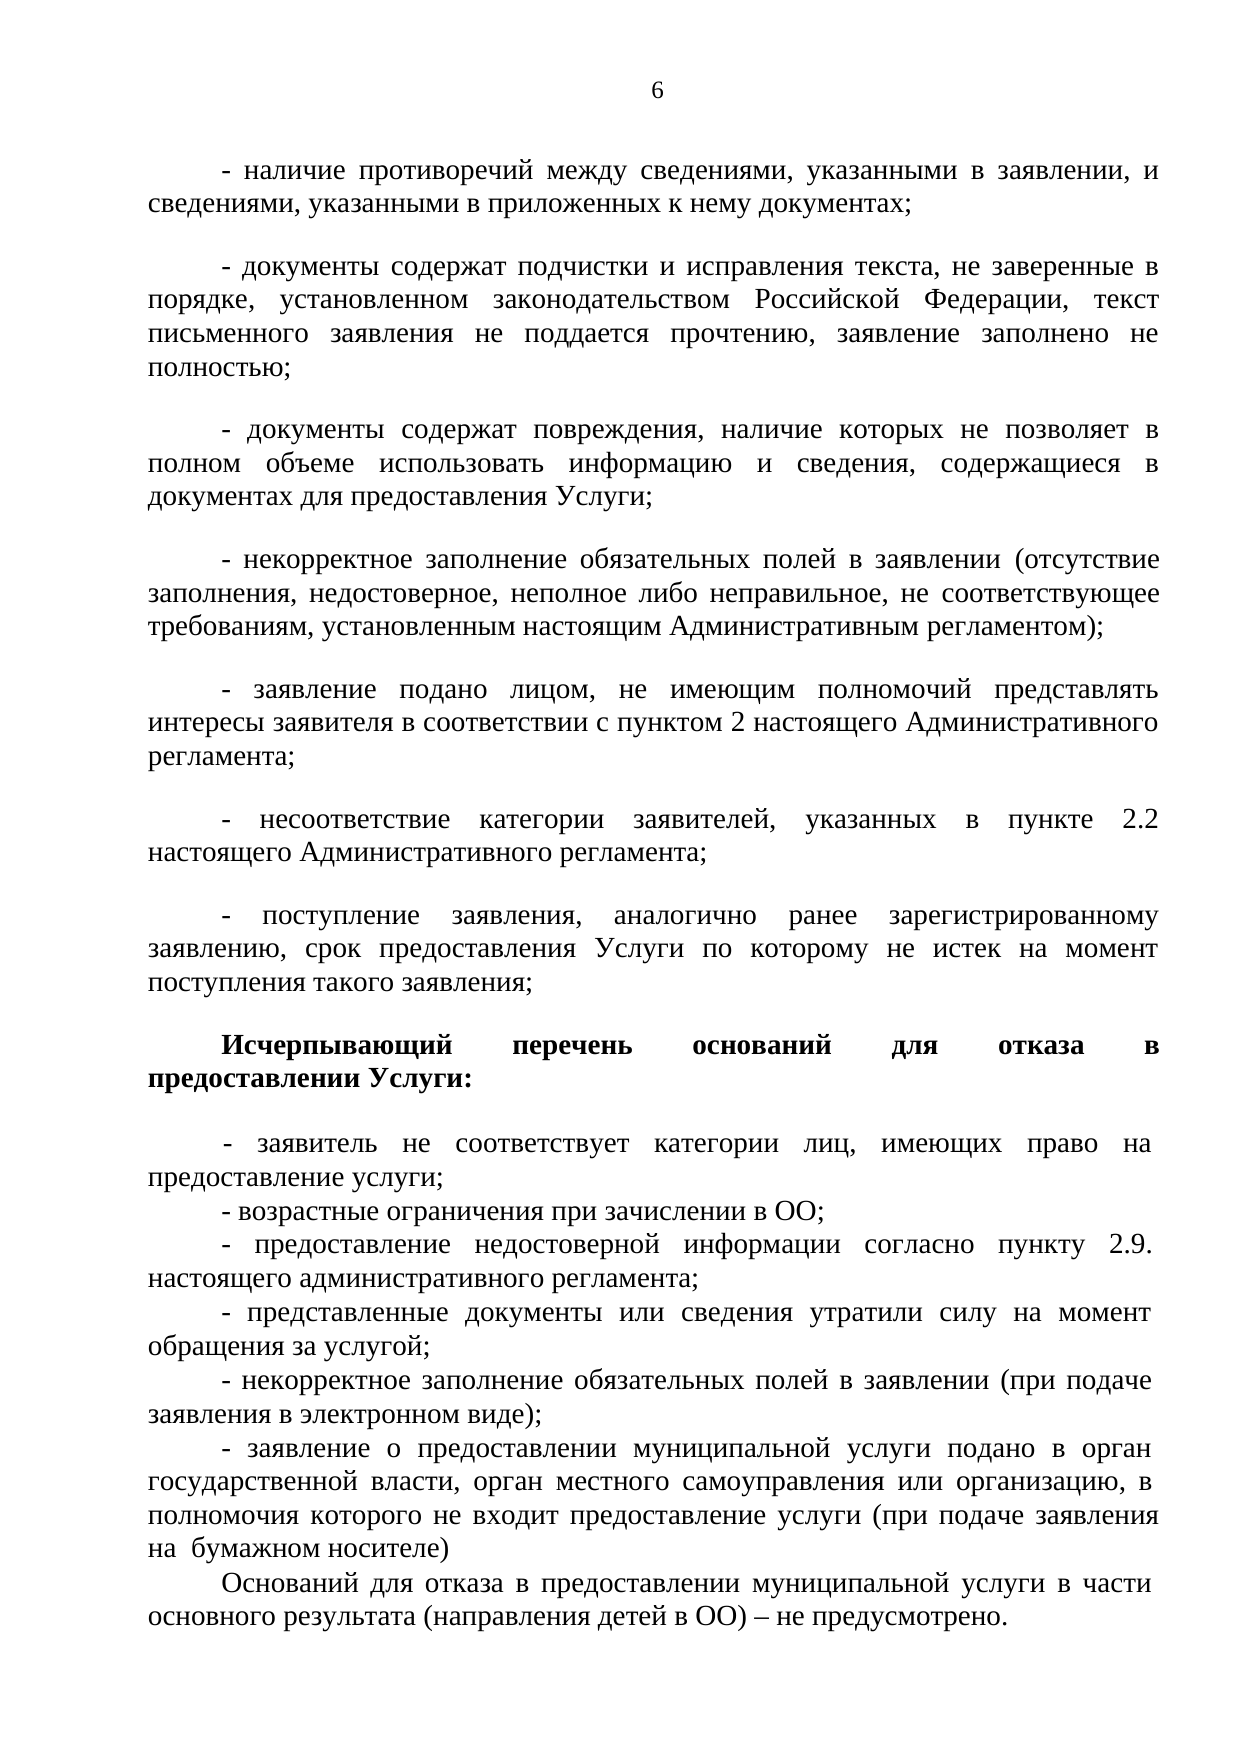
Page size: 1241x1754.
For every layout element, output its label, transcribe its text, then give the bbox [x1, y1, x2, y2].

text - возрастные ограничения при зачислении в ОО; [148, 1193, 1167, 1227]
text - заявление подано лицом, не имеющим полномочий представлять интересы заявителя в соответствии с пунктом 2 настоящего Административного регламента; [148, 671, 1160, 772]
text Оснований для отказа в предоставлении муниципальной услуги в части основного результата (направления детей в ОО) – не предусмотрено. [148, 1565, 1159, 1632]
text - предоставление недостоверной информации согласно пункту 2.9. настоящего административного регламента; [148, 1227, 1161, 1294]
text - заявление о предоставлении муниципальной услуги подано в орган государственной власти, орган местного самоуправления или организацию, в полномочия которого не входит предоставление услуги (при подаче заявления на бумажном носителе) [148, 1430, 1160, 1564]
text - поступление заявления, аналогично ранее зарегистрированному заявлению, срок предоставления Услуги по которому не истек на момент поступления такого заявления; [148, 897, 1159, 998]
text - документы содержат подчистки и исправления текста, не заверенные в порядке, установленном законодательством Российской Федерации, текст письменного заявления не поддается прочтению, заявление заполнено не полностью; [148, 248, 1160, 382]
text - наличие противоречий между сведениями, указанными в заявлении, и сведениями, указанными в приложенных к нему документах; [148, 152, 1160, 219]
text - несоответствие категории заявителей, указанных в пункте 2.2 настоящего Административного регламента; [148, 801, 1159, 868]
text Исчерпывающий перечень оснований для отказа в предоставлении Услуги: [148, 1027, 1161, 1094]
text - заявитель не соответствует категории лиц, имеющих право на предоставление услуги; [148, 1125, 1160, 1192]
text - некорректное заполнение обязательных полей в заявлении (при подаче заявления в электронном виде); [148, 1362, 1160, 1429]
text - некорректное заполнение обязательных полей в заявлении (отсутствие заполнения, недостоверное, неполное либо неправильное, не соответствующее требованиям, установленным настоящим Административным регламентом); [148, 541, 1160, 642]
text - представленные документы или сведения утратили силу на момент обращения за услугой; [148, 1294, 1160, 1362]
text - документы содержат повреждения, наличие которых не позволяет в полном объеме использовать информацию и сведения, содержащиеся в документах для предоставления Услуги; [148, 411, 1160, 512]
